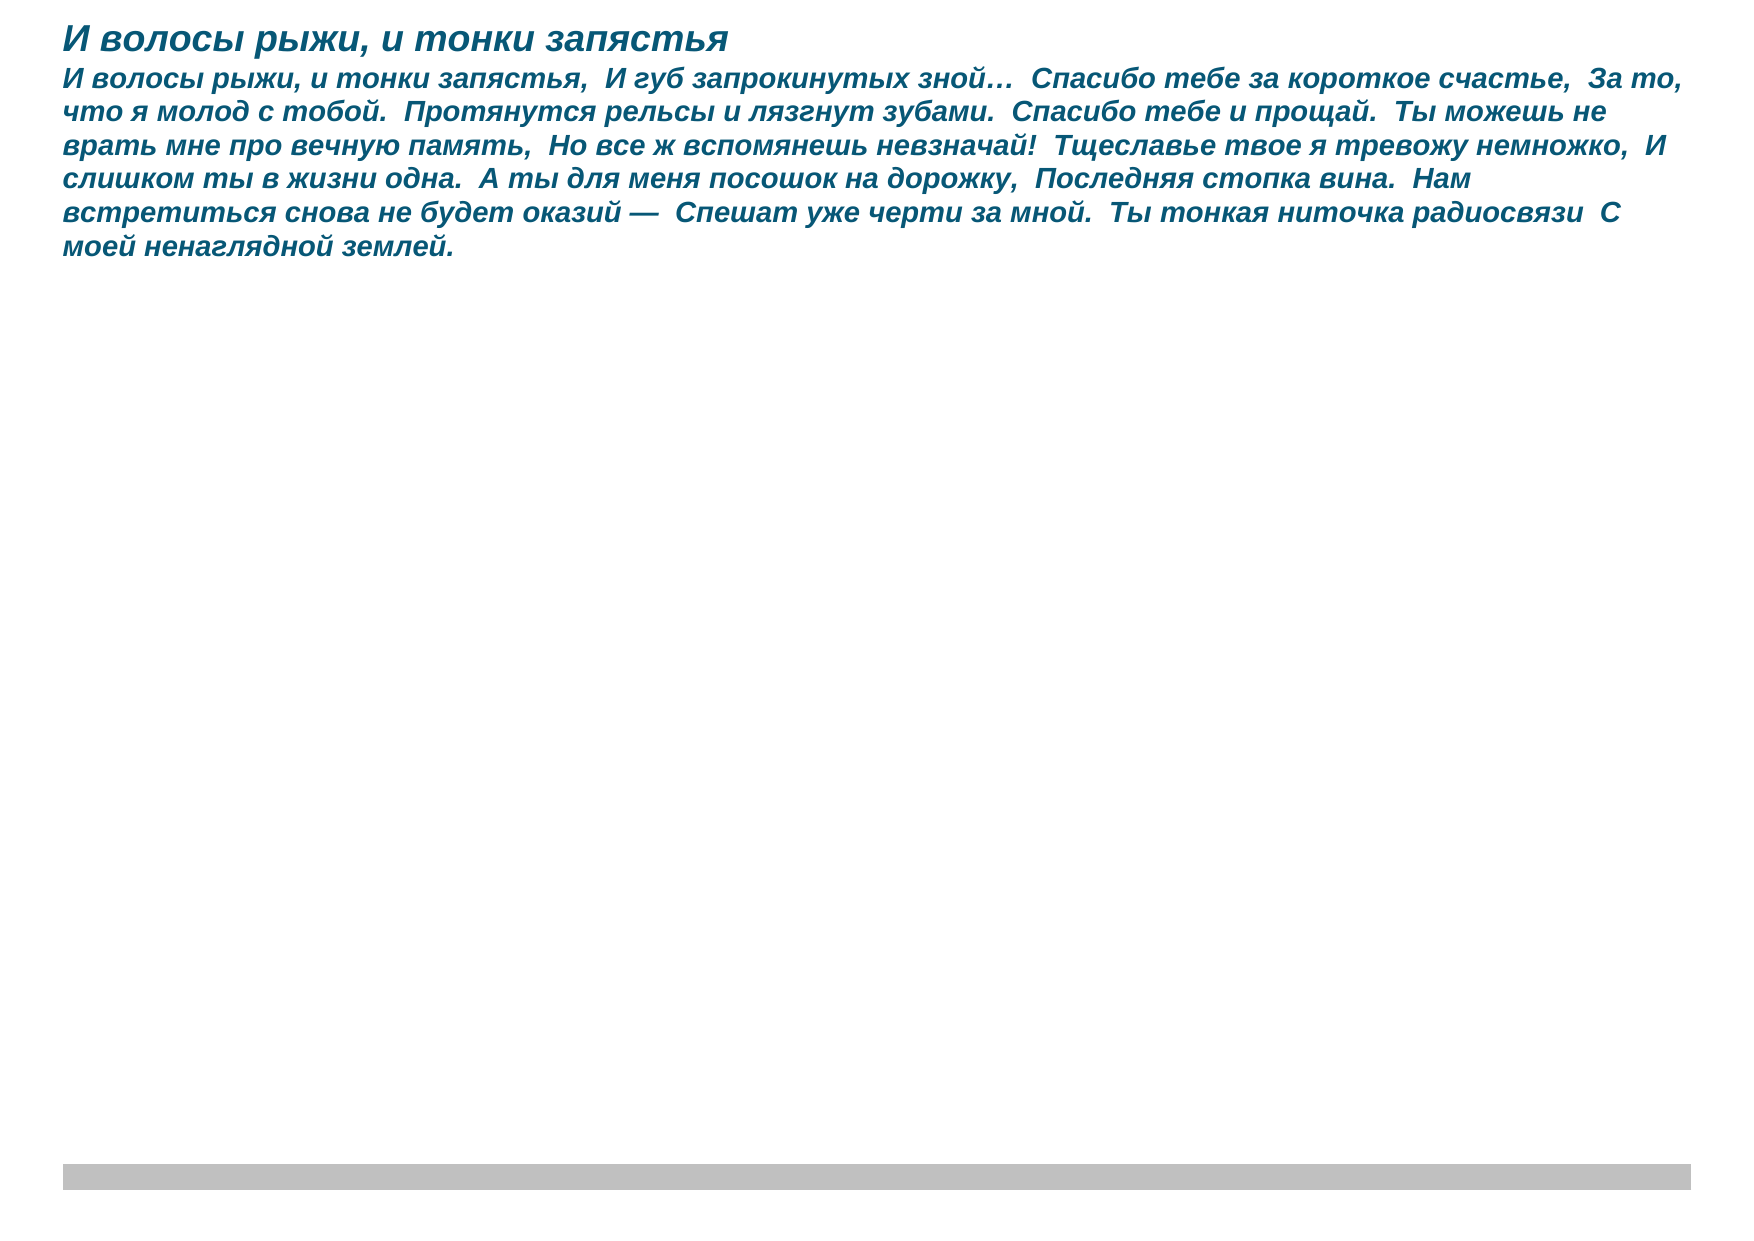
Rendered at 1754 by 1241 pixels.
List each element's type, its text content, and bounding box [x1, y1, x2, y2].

subtitle И волосы рыжи, и тонки запястья [62, 17, 1691, 60]
text И волосы рыжи, и тонки запястья, [62, 61, 1691, 262]
